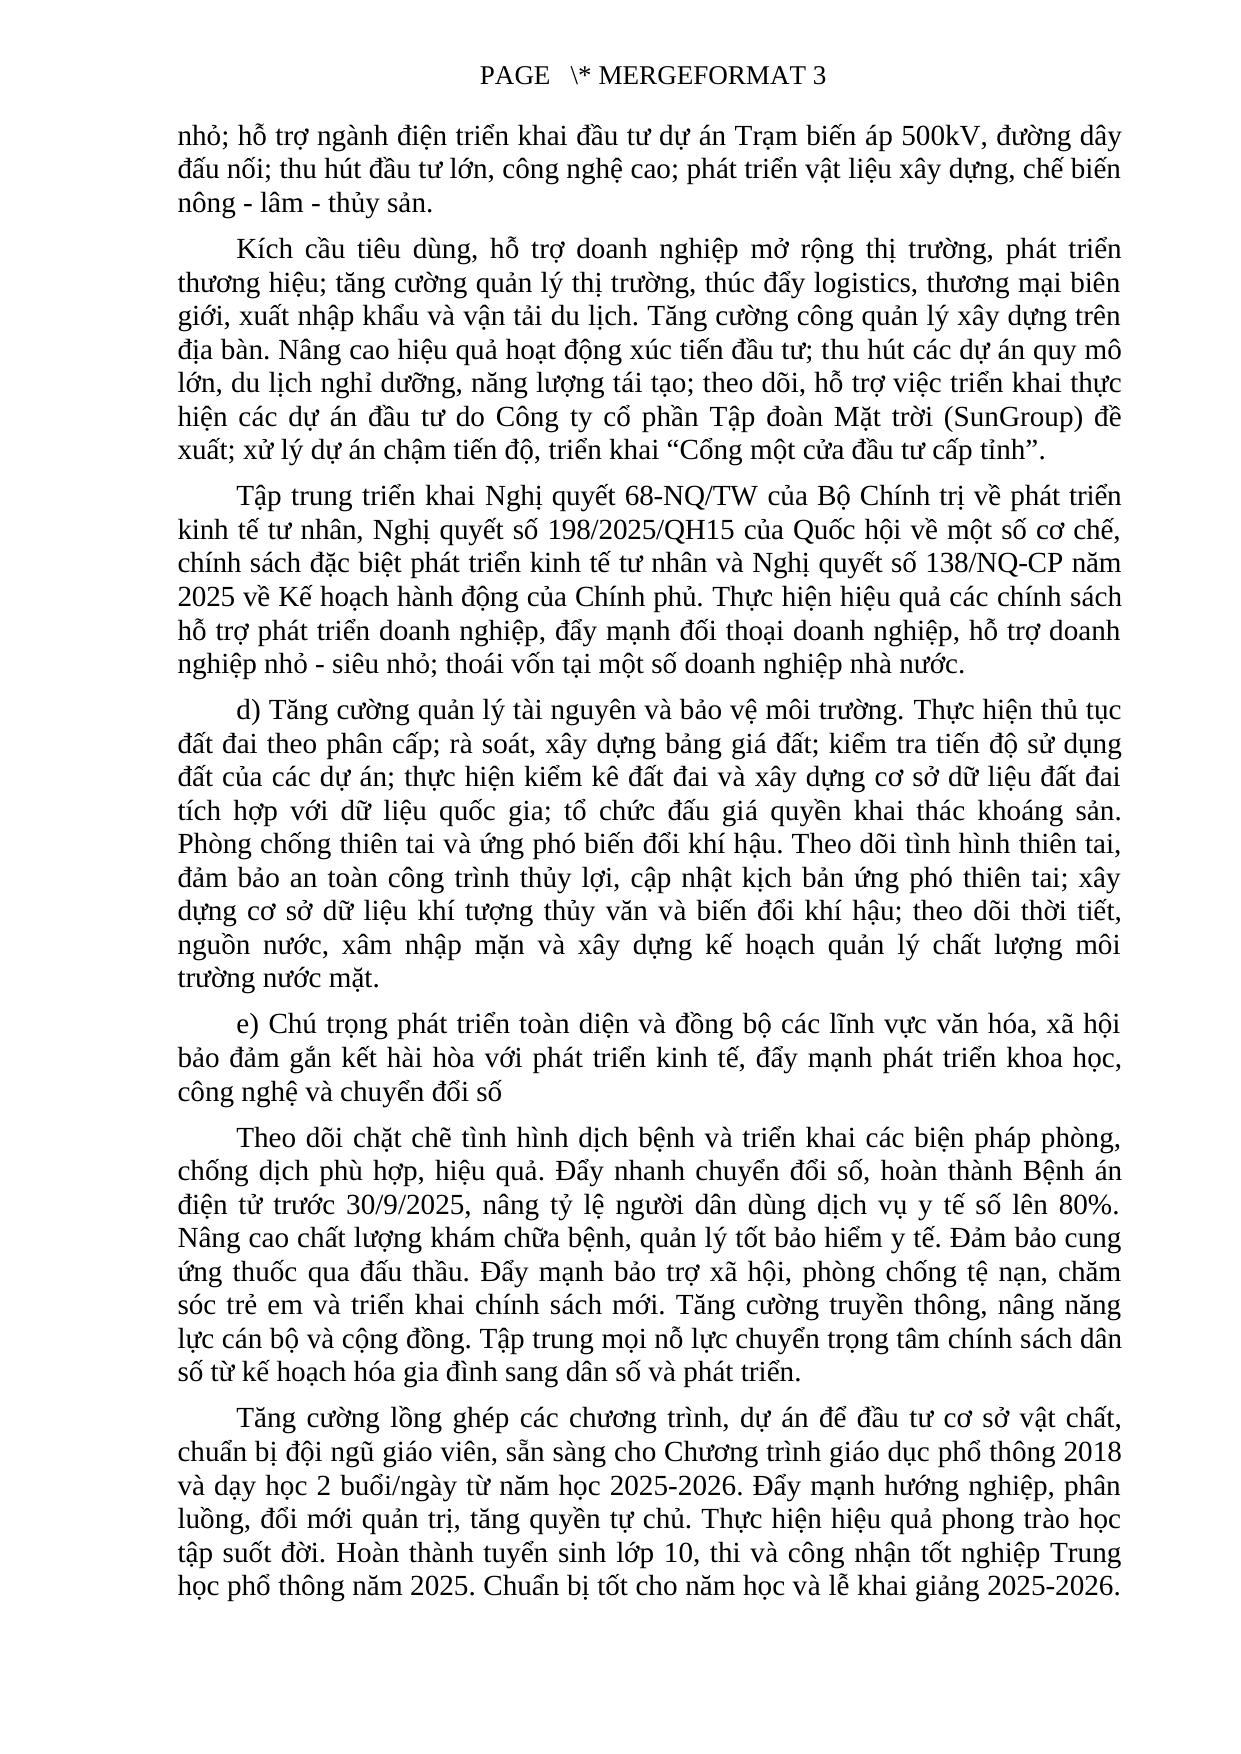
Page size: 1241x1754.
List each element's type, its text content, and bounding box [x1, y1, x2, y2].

text Theo dõi chặt chẽ tình hình dịch bệnh và triển khai các biện pháp phòng, chống dịch phù hợp, hiệu quả. Đẩy nhanh chuyển đổi số, hoàn thành Bệnh án điện tử trước 30/9/2025, nâng tỷ lệ người dân dùng dịch vụ y tế số lên 80%. Nâng cao chất lượng khám chữa bệnh, quản lý tốt bảo hiểm y tế. Đảm bảo cung ứng thuốc qua đấu thầu. Đẩy mạnh bảo trợ xã hội, phòng chống tệ nạn, chăm sóc trẻ em và triển khai chính sách mới. Tăng cường truyền thông, nâng năng lực cán bộ và cộng đồng. Tập trung mọi nỗ lực chuyển trọng tâm chính sách dân số từ kế hoạch hóa gia đình sang dân số và phát triển. [177, 1120, 1122, 1388]
text Tập trung triển khai Nghị quyết 68-NQ/TW của Bộ Chính trị về phát triển kinh tế tư nhân, Nghị quyết số 198/2025/QH15 của Quốc hội về một số cơ chế, chính sách đặc biệt phát triển kinh tế tư nhân và Nghị quyết số 138/NQ-CP năm 2025 về Kế hoạch hành động của Chính phủ. Thực hiện hiệu quả các chính sách hỗ trợ phát triển doanh nghiệp, đẩy mạnh đối thoại doanh nghiệp, hỗ trợ doanh nghiệp nhỏ - siêu nhỏ; thoái vốn tại một số doanh nghiệp nhà nước. [177, 478, 1122, 680]
text d) Tăng cường quản lý tài nguyên và bảo vệ môi trường. Thực hiện thủ tục đất đai theo phân cấp; rà soát, xây dựng bảng giá đất; kiểm tra tiến độ sử dụng đất của các dự án; thực hiện kiểm kê đất đai và xây dựng cơ sở dữ liệu đất đai tích hợp với dữ liệu quốc gia; tổ chức đấu giá quyền khai thác khoáng sản. Phòng chống thiên tai và ứng phó biến đổi khí hậu. Theo dõi tình hình thiên tai, đảm bảo an toàn công trình thủy lợi, cập nhật kịch bản ứng phó thiên tai; xây dựng cơ sở dữ liệu khí tượng thủy văn và biến đổi khí hậu; theo dõi thời tiết, nguồn nước, xâm nhập mặn và xây dựng kế hoạch quản lý chất lượng môi trường nước mặt. [177, 692, 1122, 994]
text e) Chú trọng phát triển toàn diện và đồng bộ các lĩnh vực văn hóa, xã hội bảo đảm gắn kết hài hòa với phát triển kinh tế, đẩy mạnh phát triển khoa học, công nghệ và chuyển đổi số [177, 1007, 1122, 1107]
text Kích cầu tiêu dùng, hỗ trợ doanh nghiệp mở rộng thị trường, phát triển thương hiệu; tăng cường quản lý thị trường, thúc đẩy logistics, thương mại biên giới, xuất nhập khẩu và vận tải du lịch. Tăng cường công quản lý xây dựng trên địa bàn. Nâng cao hiệu quả hoạt động xúc tiến đầu tư; thu hút các dự án quy mô lớn, du lịch nghỉ dưỡng, năng lượng tái tạo; theo dõi, hỗ trợ việc triển khai thực hiện các dự án đầu tư do Công ty cổ phần Tập đoàn Mặt trời (SunGroup) đề xuất; xử lý dự án chậm tiến độ, triển khai “Cổng một cửa đầu tư cấp tỉnh”. [177, 231, 1122, 466]
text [177, 118, 1122, 219]
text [177, 1401, 1122, 1602]
